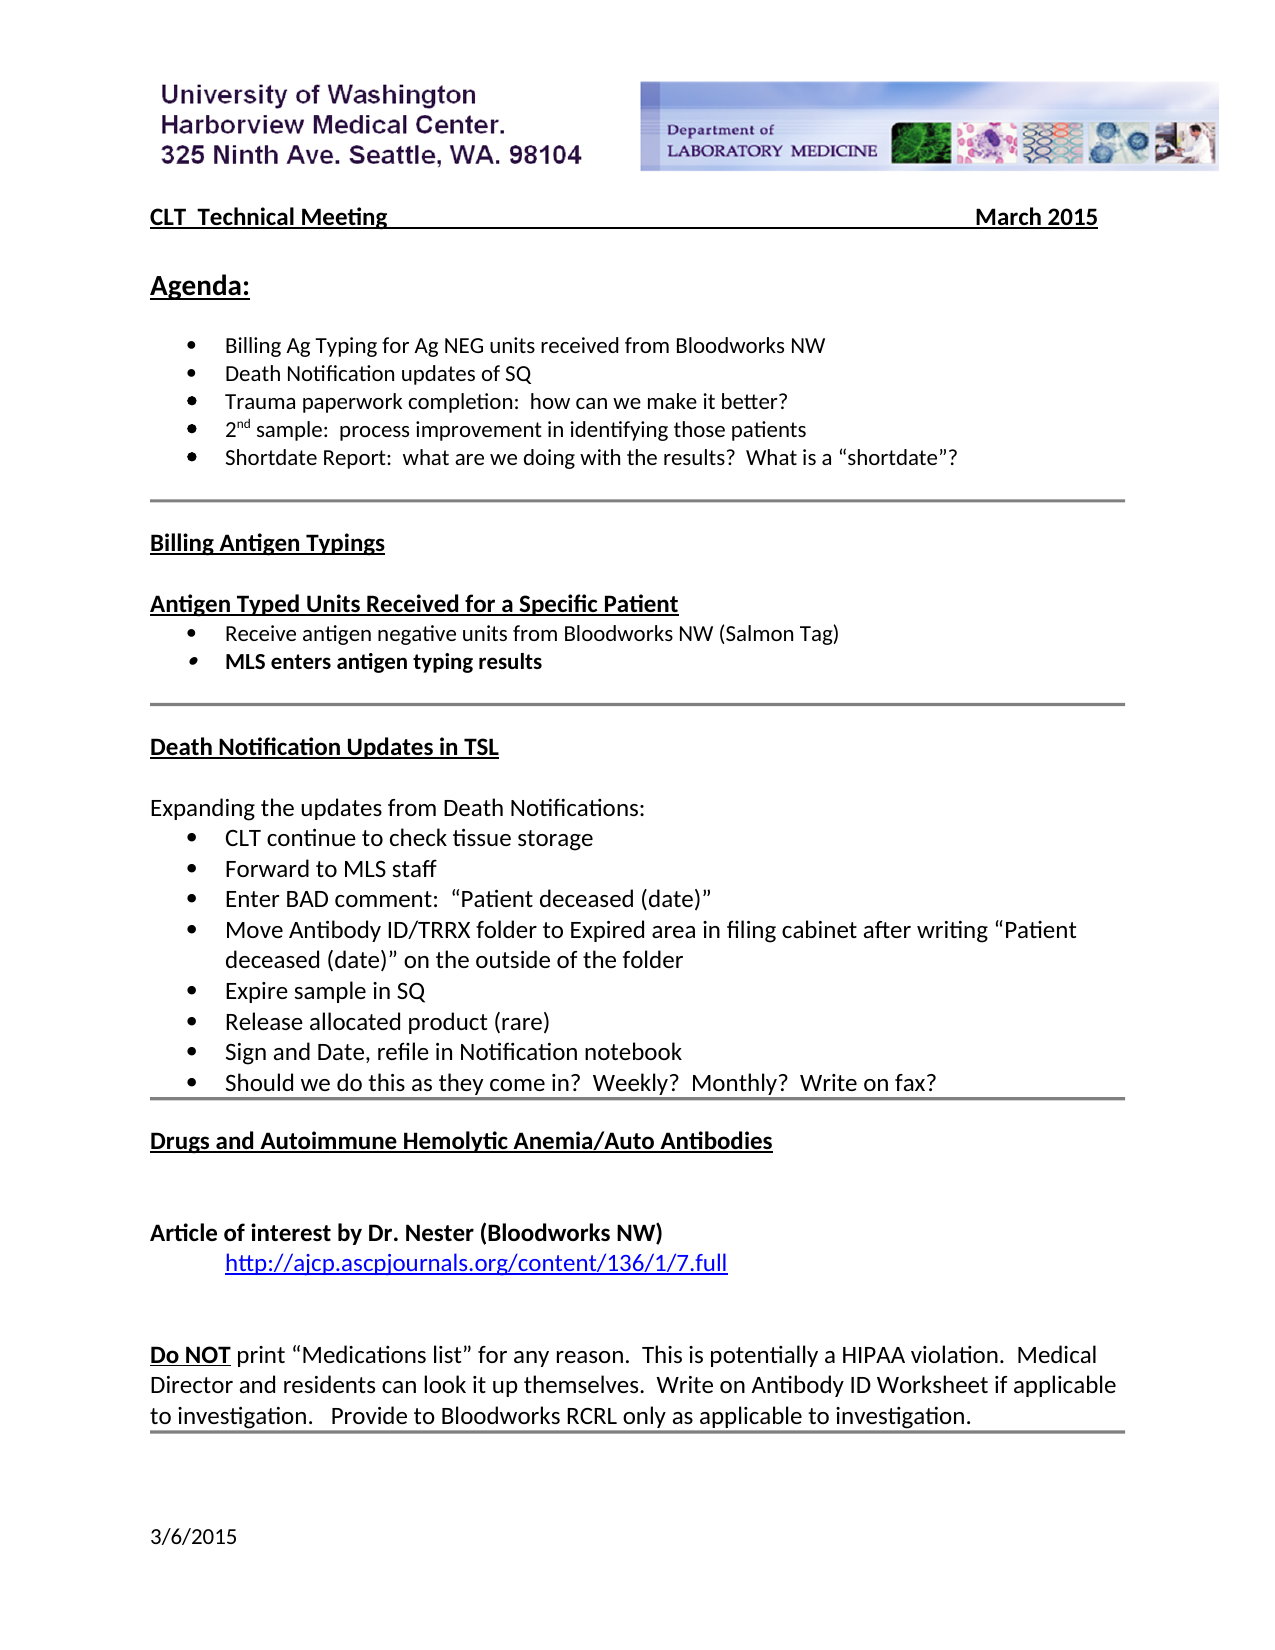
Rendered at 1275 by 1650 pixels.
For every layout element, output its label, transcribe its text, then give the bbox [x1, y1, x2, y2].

list 2nd sample: process improvement in identifying those patients [187, 415, 1125, 443]
text Agenda: [150, 267, 1125, 303]
text Drugs and Autoimmune Hemolytic Anemia/Auto Antibodies [150, 1125, 1125, 1156]
text Death Notification Updates in TSL [150, 731, 1125, 761]
text Antigen Typed Units Received for a Specific Patient [150, 588, 1125, 619]
list Forward to MLS staff [187, 853, 1125, 883]
text CLT Technical Meeting March 2015 [150, 201, 1125, 232]
list Move Antibody ID/TRRX folder to Expired area in filing cabinet after writing “Patient deceased (date)” on the outside of the folder [187, 914, 1125, 975]
list MLS enters antigen typing results [187, 647, 1125, 675]
list Expire sample in SQ [187, 975, 1125, 1006]
list Receive antigen negative units from Bloodworks NW (Salmon Tag) [187, 619, 1125, 647]
list Death Notification updates of SQ [187, 359, 1125, 387]
list CLT continue to check tissue storage [187, 822, 1125, 853]
text http://ajcp.ascpjournals.org/content/136/1/7.full [225, 1247, 1125, 1278]
text Expanding the updates from Death Notifications: [150, 792, 1125, 822]
list Release allocated product (rare) [187, 1006, 1125, 1036]
text Do NOT print “Medications list” for any reason. This is potentially a HIPAA violation. Medical Director and residents can look it up themselves. Write on Antibody ID Worksheet if applicable to investigation. Provide to Bloodworks RCRL only as applicable to investigation. [150, 1339, 1125, 1430]
list Trauma paperwork completion: how can we make it better? [187, 387, 1125, 415]
list Should we do this as they come in? Weekly? Monthly? Write on fax? [187, 1067, 1125, 1097]
picture [150, 74, 1224, 177]
list Billing Ag Typing for Ag NEG units received from Bloodworks NW [187, 331, 1125, 359]
text Billing Antigen Typings [150, 527, 1125, 558]
list Shortdate Report: what are we doing with the results? What is a “shortdate”? [187, 443, 1125, 471]
list Enter BAD comment: “Patient deceased (date)” [187, 883, 1125, 914]
list Sign and Date, refile in Notification notebook [187, 1036, 1125, 1067]
text Article of interest by Dr. Nester (Bloodworks NW) [150, 1217, 1125, 1247]
